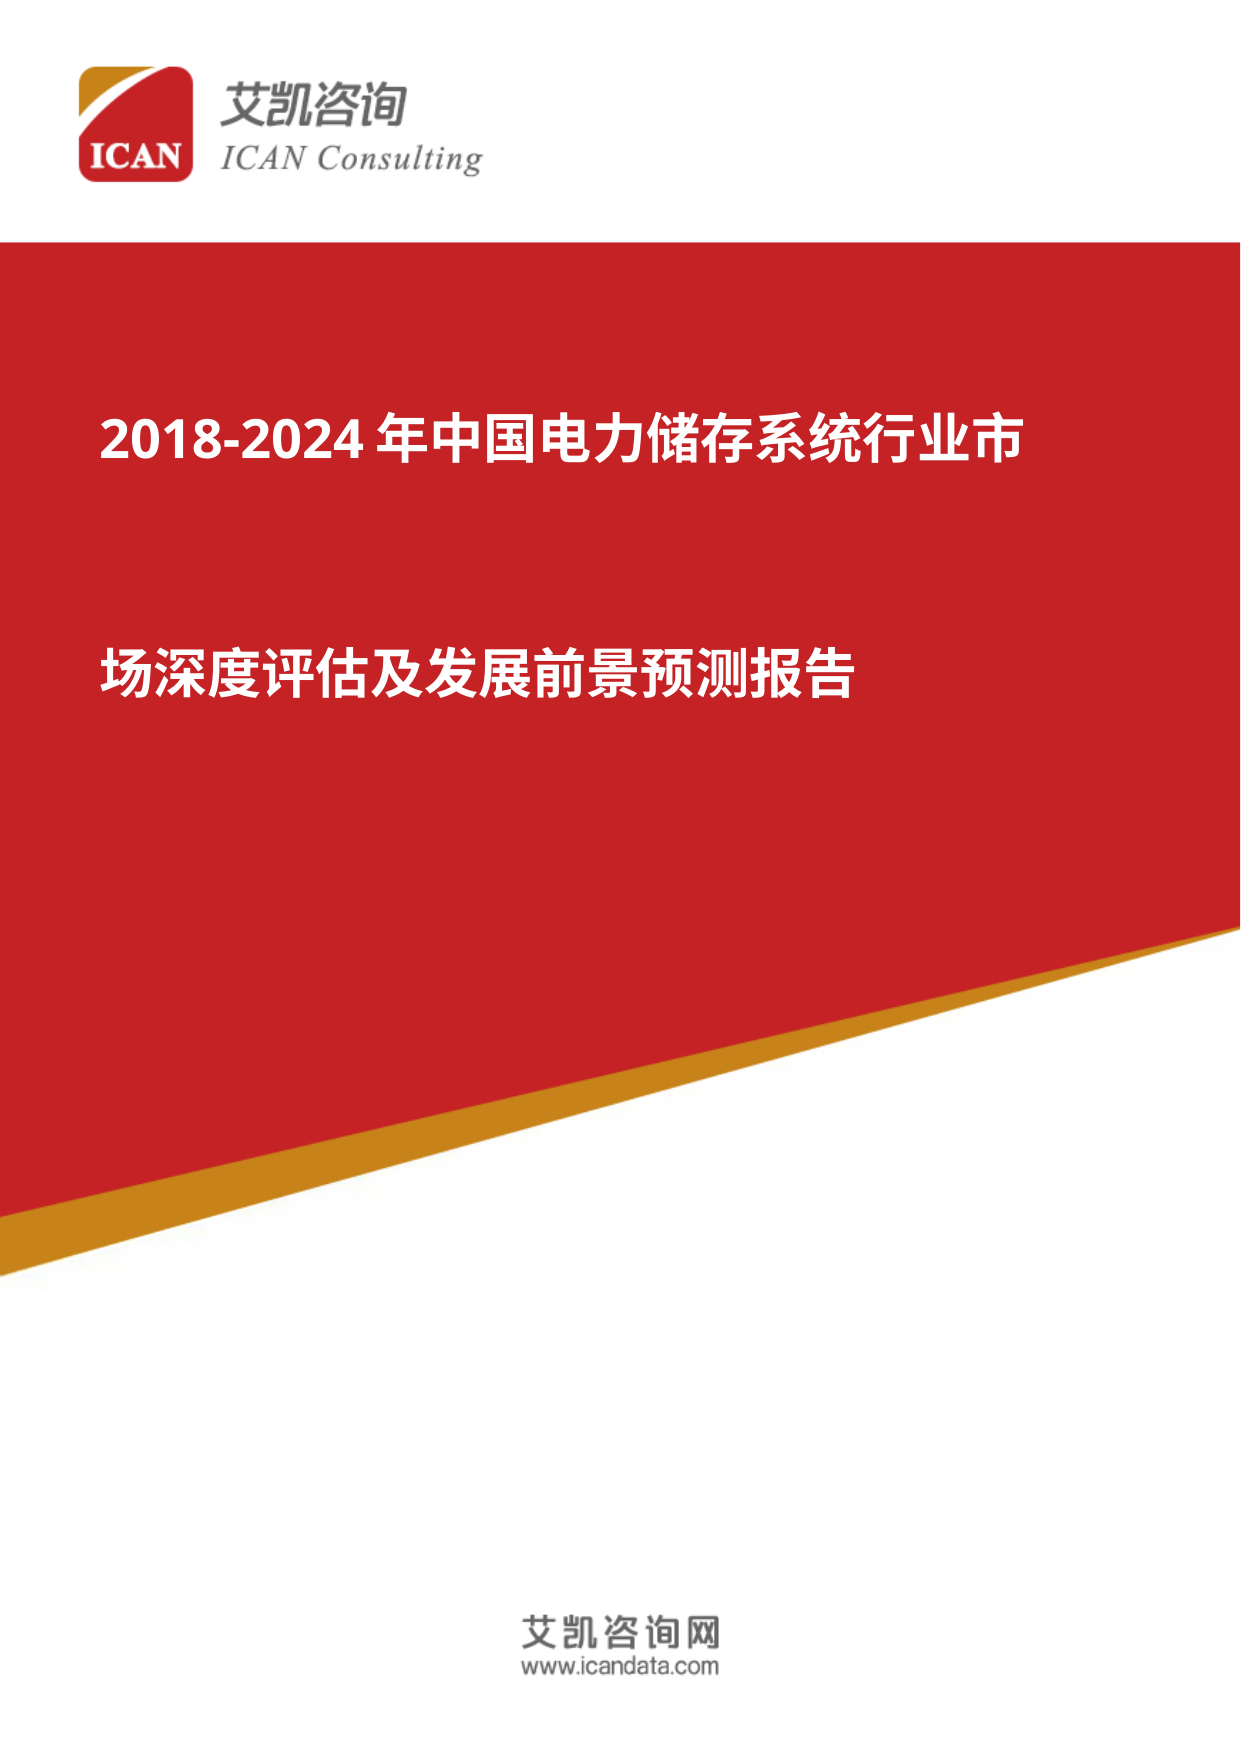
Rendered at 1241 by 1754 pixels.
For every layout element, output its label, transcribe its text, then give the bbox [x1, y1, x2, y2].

subtitle 2018-2024年中国电力储存系统行业市场深度评估及发展前景预测报告 [99, 386, 1053, 718]
picture [0, 5, 1241, 1754]
